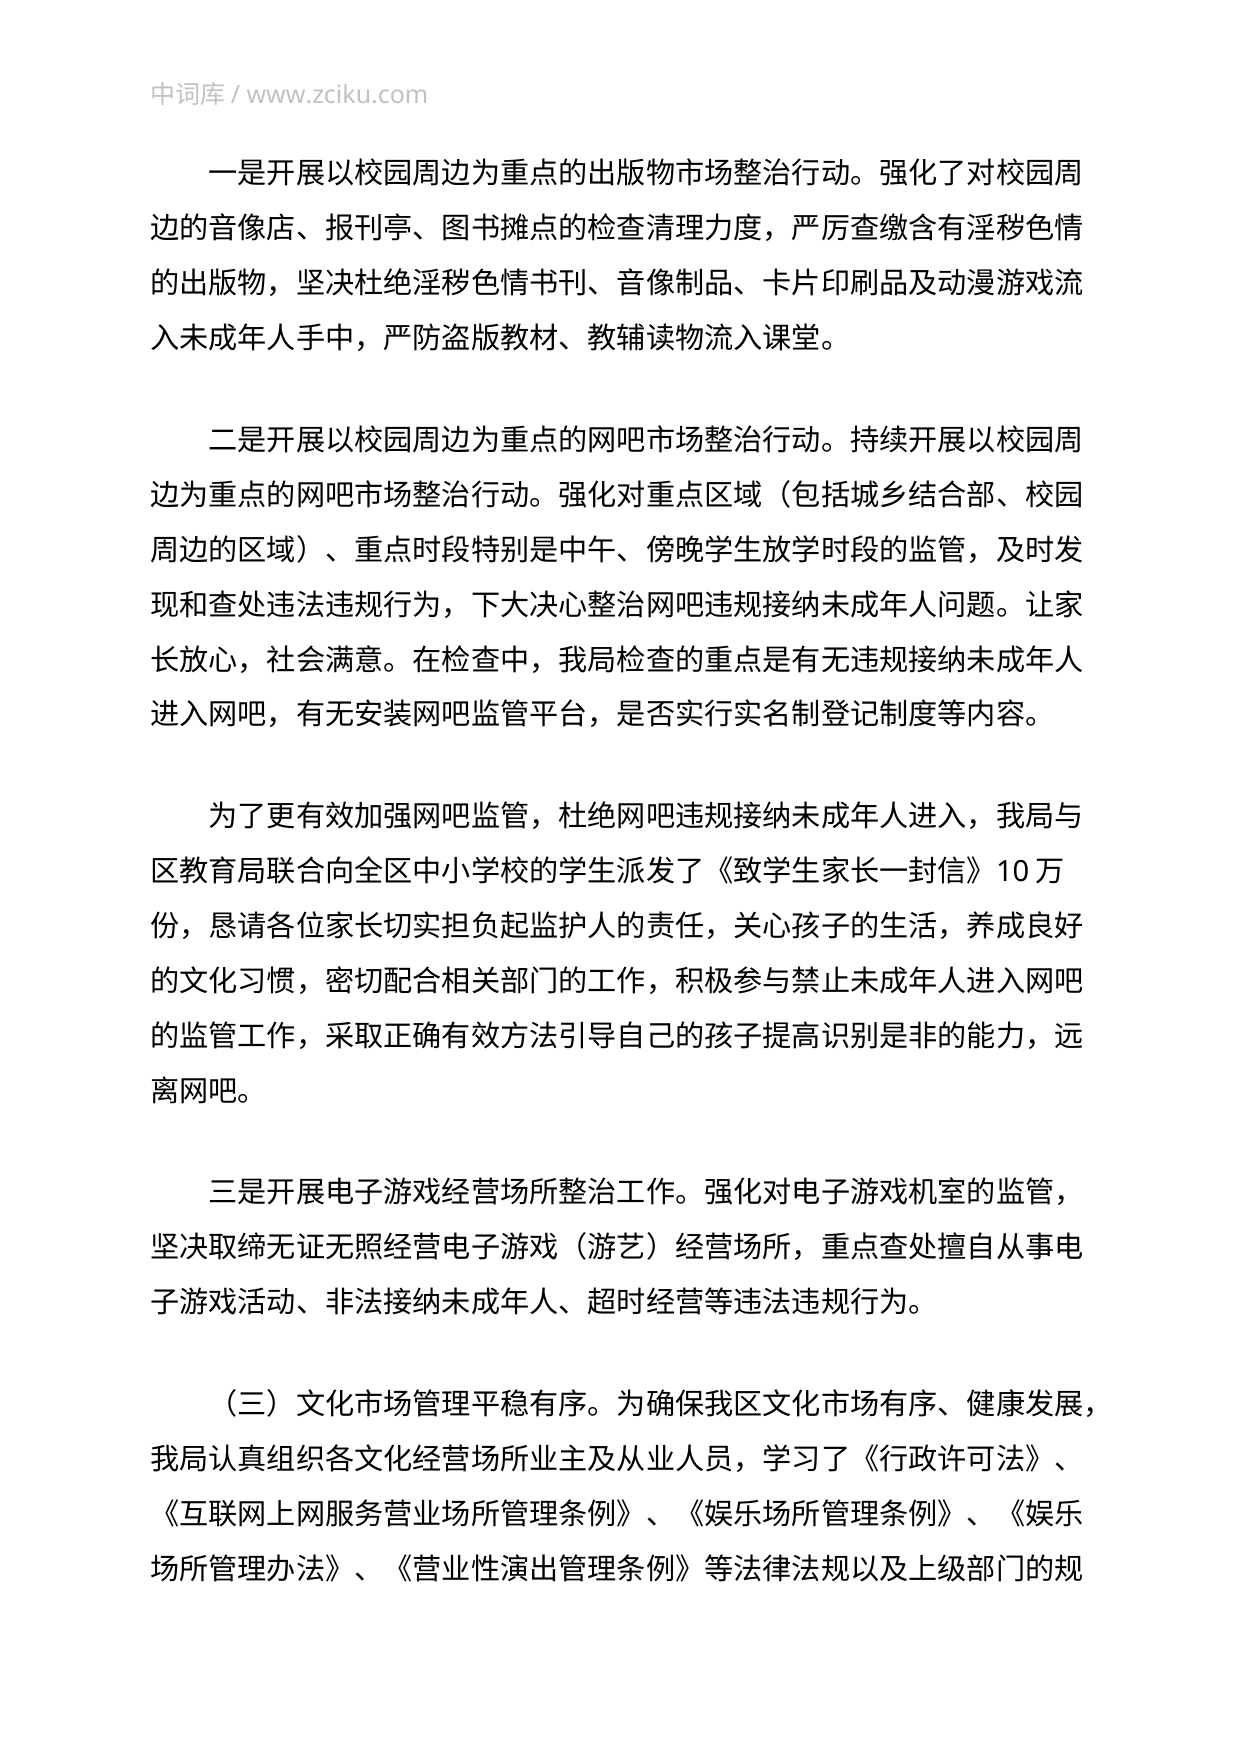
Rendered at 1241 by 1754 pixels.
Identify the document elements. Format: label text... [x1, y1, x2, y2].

text 二是开展以校园周边为重点的网吧市场整治行动。持续开展以校园周边为重点的网吧市场整治行动。强化对重点区域（包括城乡结合部、校园周边的区域）、重点时段特别是中午、傍晚学生放学时段的监管，及时发现和查处违法违规行为，下大决心整治网吧违规接纳未成年人问题。让家长放心，社会满意。在检查中，我局检查的重点是有无违规接纳未成年人进入网吧，有无安装网吧监管平台，是否实行实名制登记制度等内容。 [150, 416, 1090, 733]
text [150, 1381, 1090, 1588]
text 一是开展以校园周边为重点的出版物市场整治行动。强化了对校园周边的音像店、报刊亭、图书摊点的检查清理力度，严厉查缴含有淫秽色情的出版物，坚决杜绝淫秽色情书刊、音像制品、卡片印刷品及动漫游戏流入未成年人手中，严防盗版教材、教辅读物流入课堂。 [150, 150, 1090, 357]
text 三是开展电子游戏经营场所整治工作。强化对电子游戏机室的监管，坚决取缔无证无照经营电子游戏（游艺）经营场所，重点查处擅自从事电子游戏活动、非法接纳未成年人、超时经营等违法违规行为。 [150, 1169, 1090, 1321]
text 为了更有效加强网吧监管，杜绝网吧违规接纳未成年人进入，我局与区教育局联合向全区中小学校的学生派发了《致学生家长一封信》10万份，恳请各位家长切实担负起监护人的责任，关心孩子的生活，养成良好的文化习惯，密切配合相关部门的工作，积极参与禁止未成年人进入网吧的监管工作，采取正确有效方法引导自己的孩子提高识别是非的能力，远离网吧。 [150, 793, 1090, 1109]
